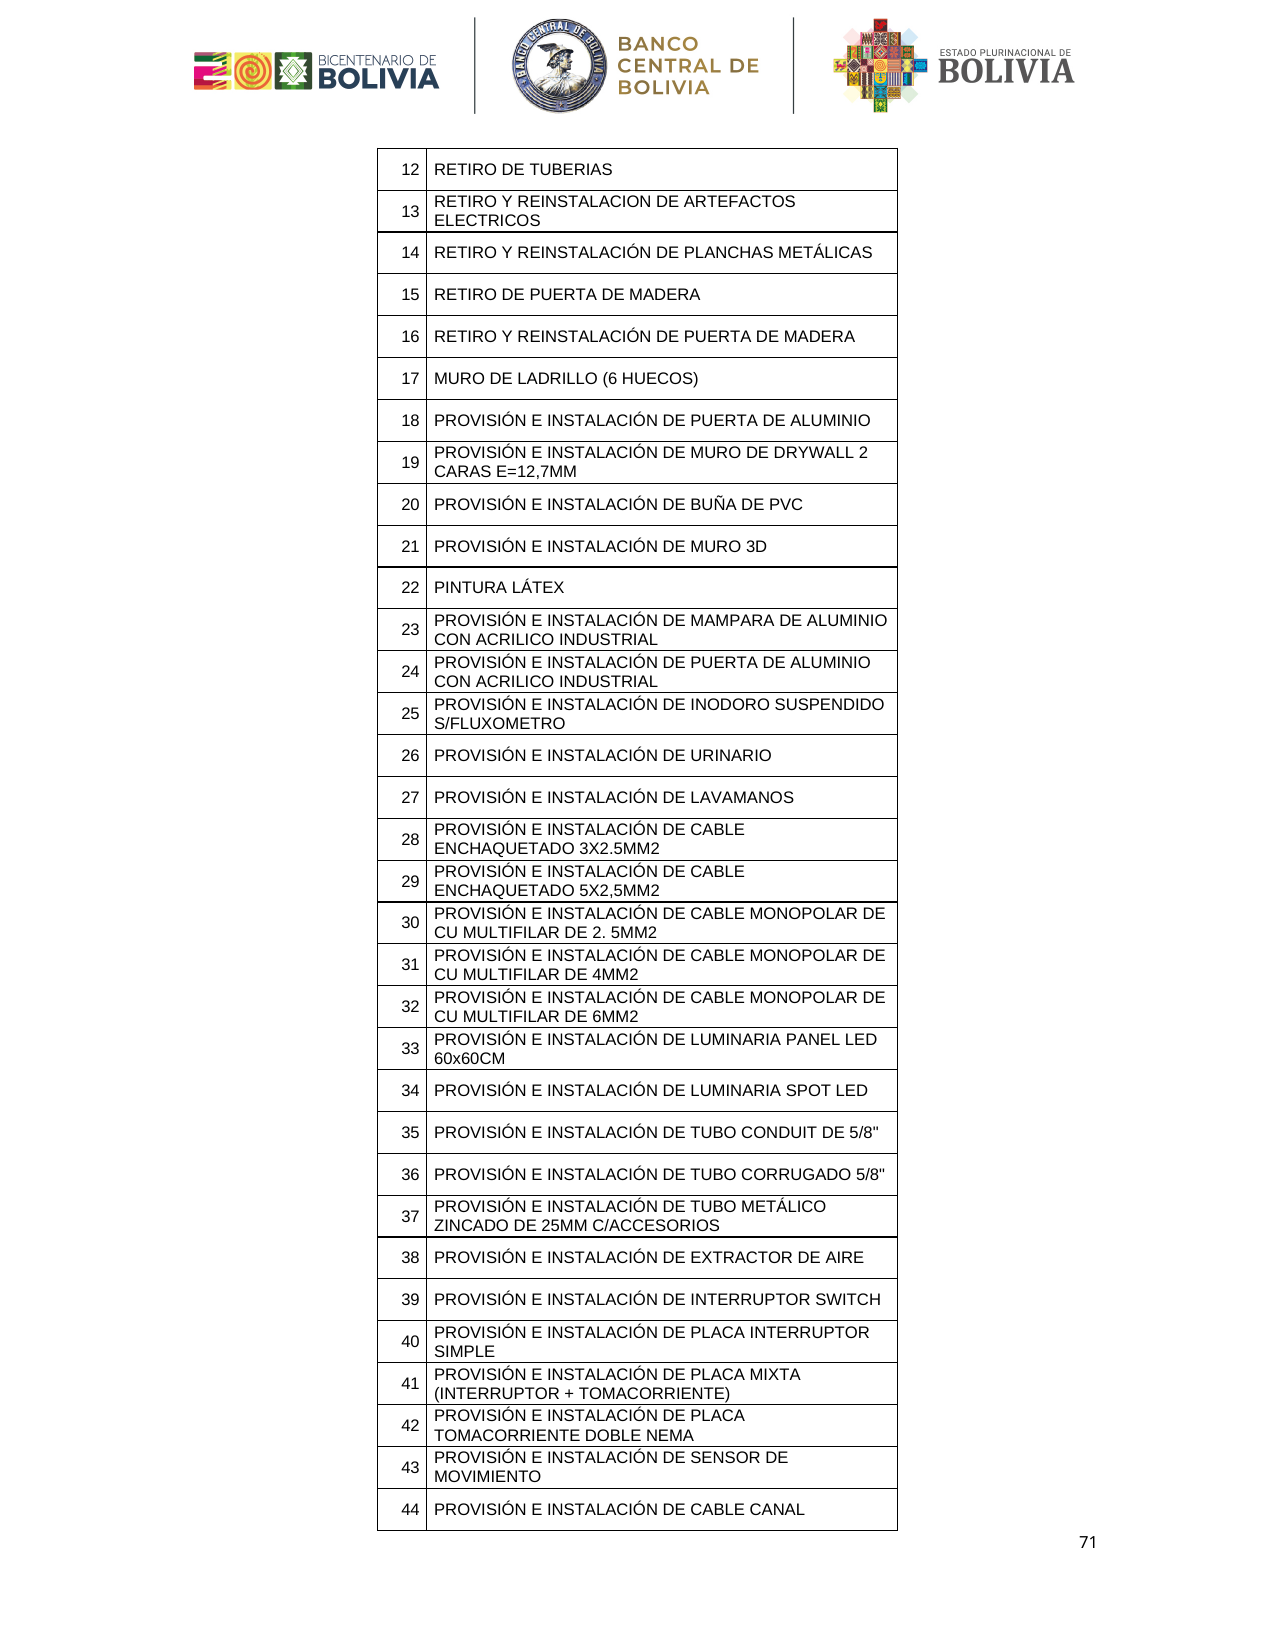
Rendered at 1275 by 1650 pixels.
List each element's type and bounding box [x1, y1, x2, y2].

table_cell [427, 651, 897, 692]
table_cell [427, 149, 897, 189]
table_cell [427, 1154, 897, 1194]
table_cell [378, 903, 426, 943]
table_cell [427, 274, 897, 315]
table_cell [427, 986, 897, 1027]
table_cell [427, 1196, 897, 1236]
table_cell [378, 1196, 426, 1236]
picture [0, 1, 1272, 117]
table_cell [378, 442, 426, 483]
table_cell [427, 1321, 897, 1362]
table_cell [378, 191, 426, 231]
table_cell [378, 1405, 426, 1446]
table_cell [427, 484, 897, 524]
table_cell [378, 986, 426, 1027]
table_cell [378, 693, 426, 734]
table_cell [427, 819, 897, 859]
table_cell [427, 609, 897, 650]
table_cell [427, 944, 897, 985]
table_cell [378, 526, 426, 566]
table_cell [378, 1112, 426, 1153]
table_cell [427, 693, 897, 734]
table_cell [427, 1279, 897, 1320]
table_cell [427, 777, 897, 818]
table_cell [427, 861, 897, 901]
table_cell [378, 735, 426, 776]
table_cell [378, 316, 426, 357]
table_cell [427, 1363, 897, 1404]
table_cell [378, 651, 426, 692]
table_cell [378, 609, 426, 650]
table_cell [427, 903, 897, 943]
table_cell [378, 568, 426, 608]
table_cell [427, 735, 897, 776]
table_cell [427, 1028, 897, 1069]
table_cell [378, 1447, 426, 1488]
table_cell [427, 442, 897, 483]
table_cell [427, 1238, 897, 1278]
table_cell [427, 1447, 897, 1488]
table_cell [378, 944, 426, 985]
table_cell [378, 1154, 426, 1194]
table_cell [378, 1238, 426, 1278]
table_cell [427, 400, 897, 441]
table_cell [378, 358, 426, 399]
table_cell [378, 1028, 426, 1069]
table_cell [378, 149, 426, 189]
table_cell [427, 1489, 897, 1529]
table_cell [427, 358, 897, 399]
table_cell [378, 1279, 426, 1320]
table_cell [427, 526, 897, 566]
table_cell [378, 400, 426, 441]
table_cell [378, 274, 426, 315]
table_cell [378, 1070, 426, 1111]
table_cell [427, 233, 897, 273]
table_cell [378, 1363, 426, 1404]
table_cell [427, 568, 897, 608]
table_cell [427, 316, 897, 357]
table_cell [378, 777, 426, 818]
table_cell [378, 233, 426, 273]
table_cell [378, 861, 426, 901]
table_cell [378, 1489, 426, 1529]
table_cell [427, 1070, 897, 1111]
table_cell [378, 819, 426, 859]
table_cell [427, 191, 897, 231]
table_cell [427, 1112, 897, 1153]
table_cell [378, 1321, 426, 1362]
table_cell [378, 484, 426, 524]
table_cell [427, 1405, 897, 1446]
